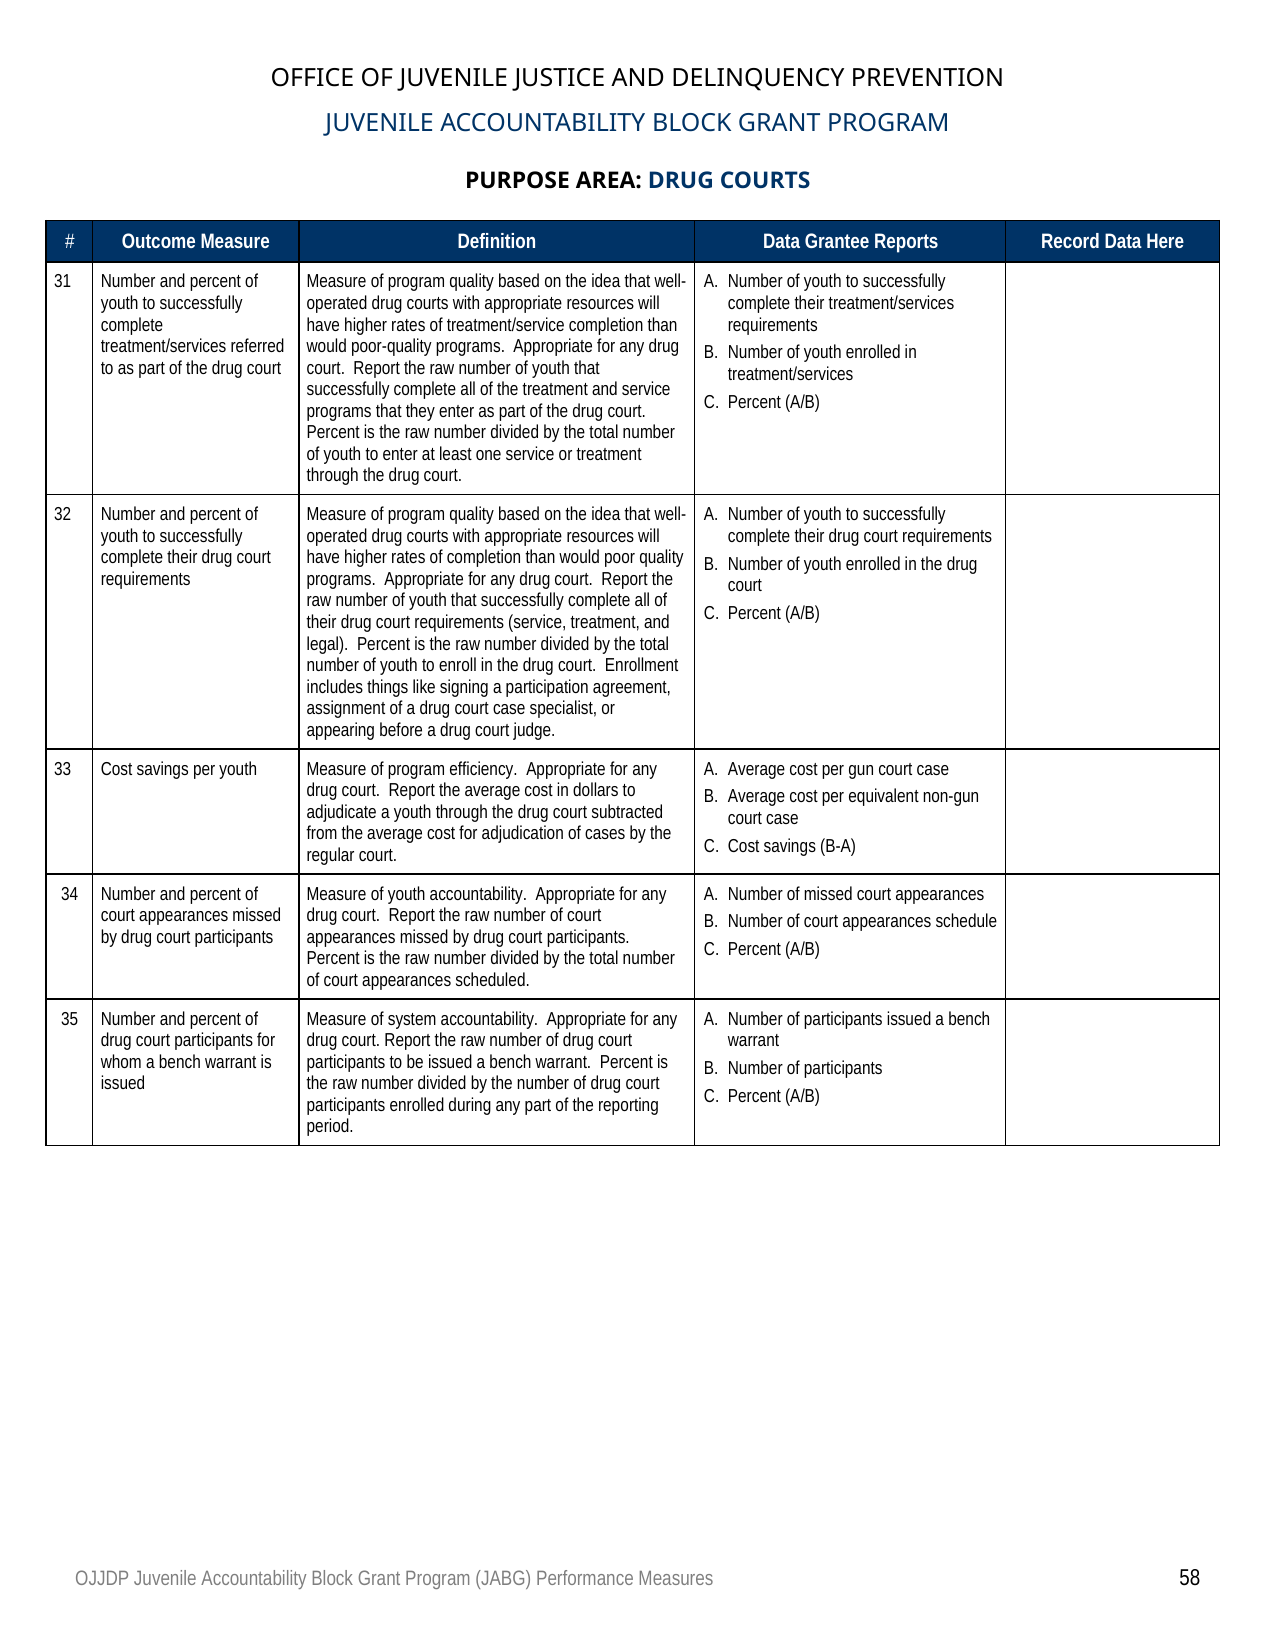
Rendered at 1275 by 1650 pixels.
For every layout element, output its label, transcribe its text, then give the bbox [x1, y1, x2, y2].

table_cell 34 [47, 875, 92, 998]
table_cell Number of missed court appearances Number of court appearances schedule Percent (A/B) [695, 875, 1005, 998]
table_cell 33 [47, 750, 92, 873]
table_cell Number and percent of youth to successfully complete their drug court requirements [93, 495, 298, 748]
table_cell Number and percent of court appearances missed by drug court participants [93, 875, 298, 998]
table_cell Number and percent of youth to successfully complete treatment/services referred to as part of the drug court [93, 263, 298, 494]
table_cell Number of participants issued a bench warrant Number of participants Percent (A/B) [695, 1000, 1005, 1145]
table_cell Measure of program efficiency. Appropriate for any drug court. Report the average cost in dollars to adjudicate a youth through the drug court subtracted from the average cost for adjudication of cases by the regular court. [300, 750, 694, 873]
table_cell [1006, 1000, 1219, 1145]
table_header # [47, 221, 92, 261]
table_cell Number of youth to successfully complete their treatment/services requirements Number of youth enrolled in treatment/services Percent (A/B) [695, 263, 1005, 494]
table_header Data Grantee Reports [695, 221, 1005, 261]
table_cell 31 [47, 263, 92, 494]
table_cell Cost savings per youth [93, 750, 298, 873]
table_cell 35 [47, 1000, 92, 1145]
table_cell Measure of program quality based on the idea that well-operated drug courts with appropriate resources will have higher rates of treatment/service completion than would poor-quality programs. Appropriate for any drug court. Report the raw number of youth that successfully complete all of the treatment and service programs that they enter as part of the drug court. Percent is the raw number divided by the total number of youth to enter at least one service or treatment through the drug court. [300, 263, 694, 494]
table_cell Average cost per gun court case Average cost per equivalent non-gun court case Cost savings (B-A) [695, 750, 1005, 873]
table_header Record Data Here [1006, 221, 1219, 261]
table_cell 32 [47, 495, 92, 748]
table_header Definition [300, 221, 694, 261]
table_cell [1006, 750, 1219, 873]
table_cell Measure of program quality based on the idea that well-operated drug courts with appropriate resources will have higher rates of completion than would poor quality programs. Appropriate for any drug court. Report the raw number of youth that successfully complete all of their drug court requirements (service, treatment, and legal). Percent is the raw number divided by the total number of youth to enroll in the drug court. Enrollment includes things like signing a participation agreement, assignment of a drug court case specialist, or appearing before a drug court judge. [300, 495, 694, 748]
table_cell Measure of youth accountability. Appropriate for any drug court. Report the raw number of court appearances missed by drug court participants. Percent is the raw number divided by the total number of court appearances scheduled. [300, 875, 694, 998]
table_cell [1006, 263, 1219, 494]
table_cell Measure of system accountability. Appropriate for any drug court. Report the raw number of drug court participants to be issued a bench warrant. Percent is the raw number divided by the number of drug court participants enrolled during any part of the reporting period. [300, 1000, 694, 1145]
table_cell [1006, 875, 1219, 998]
table_cell Number and percent of drug court participants for whom a bench warrant is issued [93, 1000, 298, 1145]
table_cell [1006, 495, 1219, 748]
table_header Outcome Measure [93, 221, 298, 261]
table_cell Number of youth to successfully complete their drug court requirements Number of youth enrolled in the drug court Percent (A/B) [695, 495, 1005, 748]
